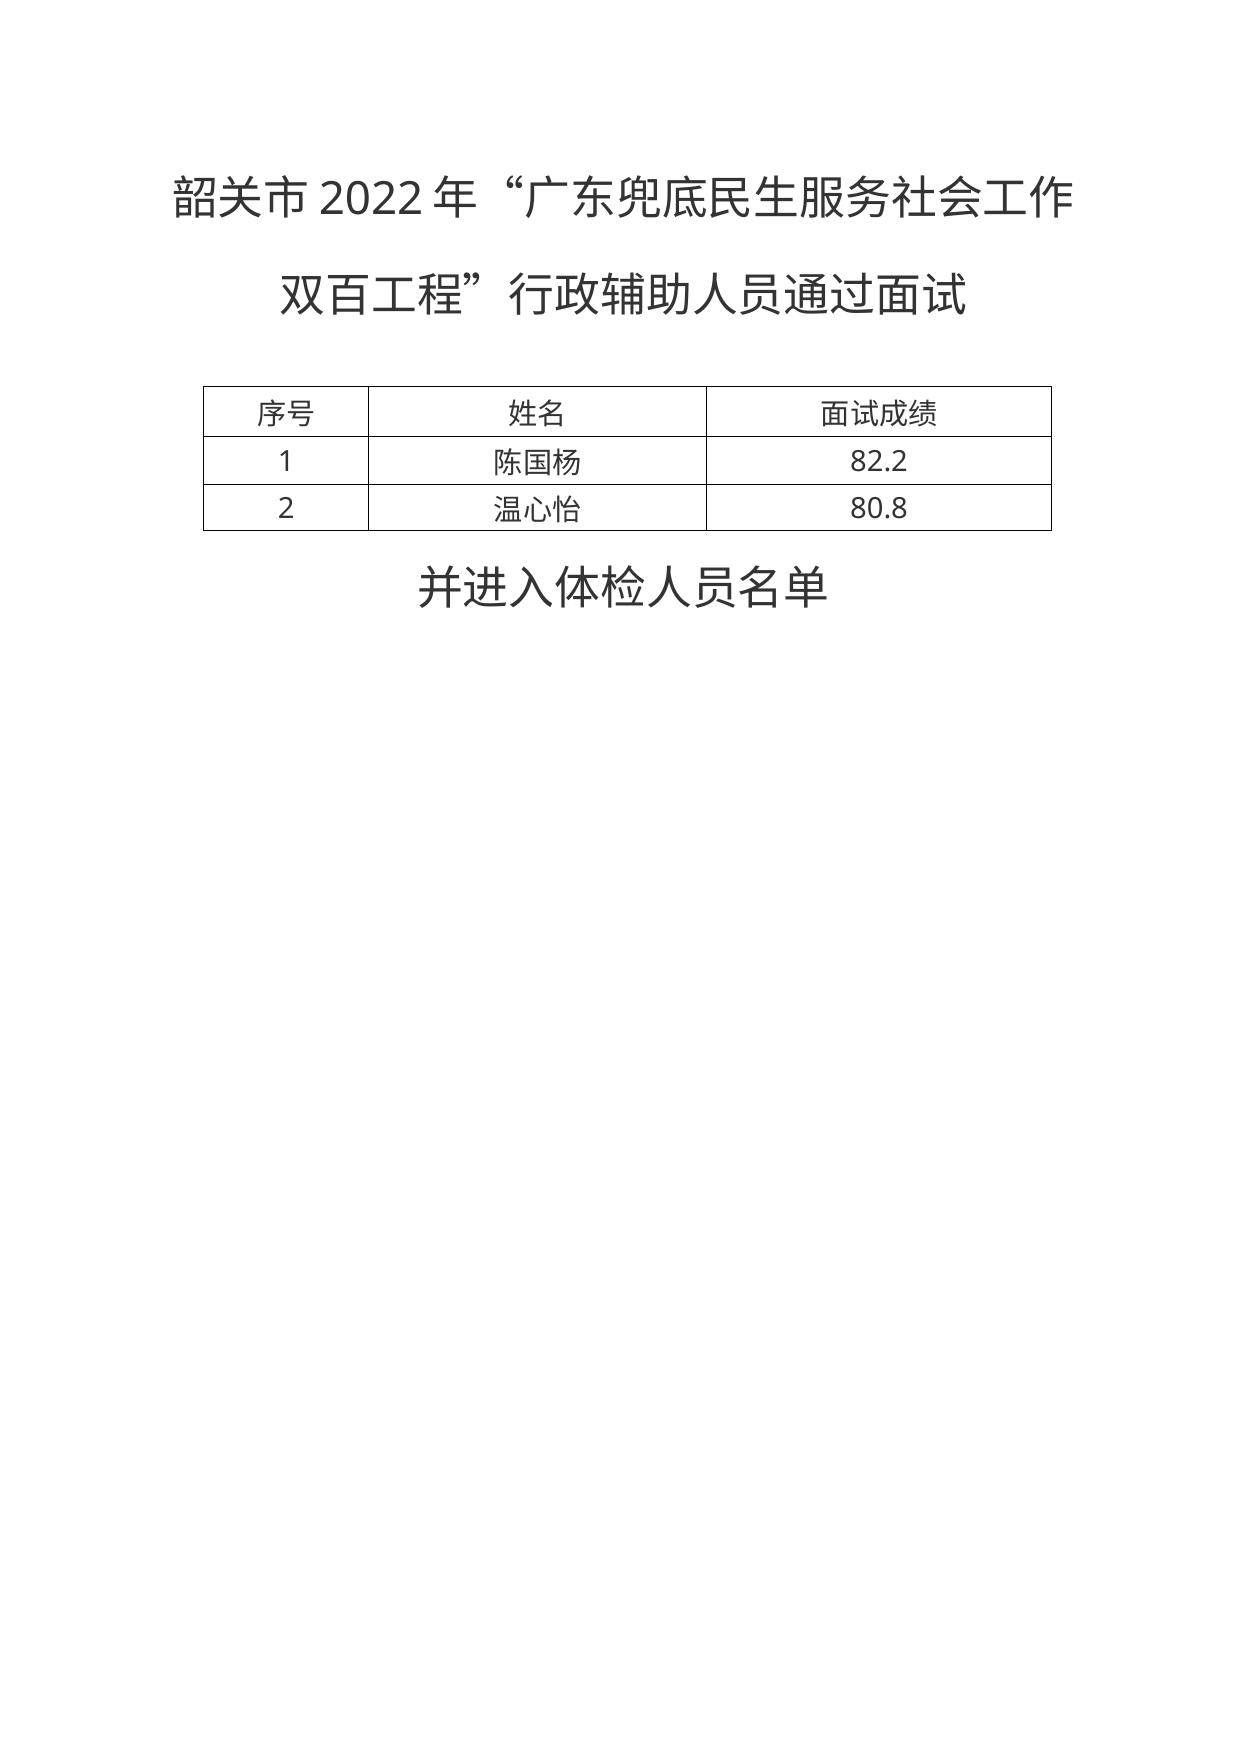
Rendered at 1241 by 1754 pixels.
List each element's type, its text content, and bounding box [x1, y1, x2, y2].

table_cell 80.8 [707, 485, 1051, 530]
table_cell 温心怡 [369, 485, 706, 530]
table_header 序号 [204, 387, 368, 436]
table_header 面试成绩 [707, 387, 1051, 436]
table_cell 2 [204, 485, 368, 530]
text 并进入体检人员名单 [165, 341, 1081, 633]
table_cell 陈国杨 [369, 437, 706, 484]
table_cell 82.2 [707, 437, 1051, 484]
table_header 姓名 [369, 387, 706, 436]
text 韶关市2022年“广东兜底民生服务社会工作双百工程”行政辅助人员通过面试 [165, 146, 1081, 341]
table_cell 1 [204, 437, 368, 484]
